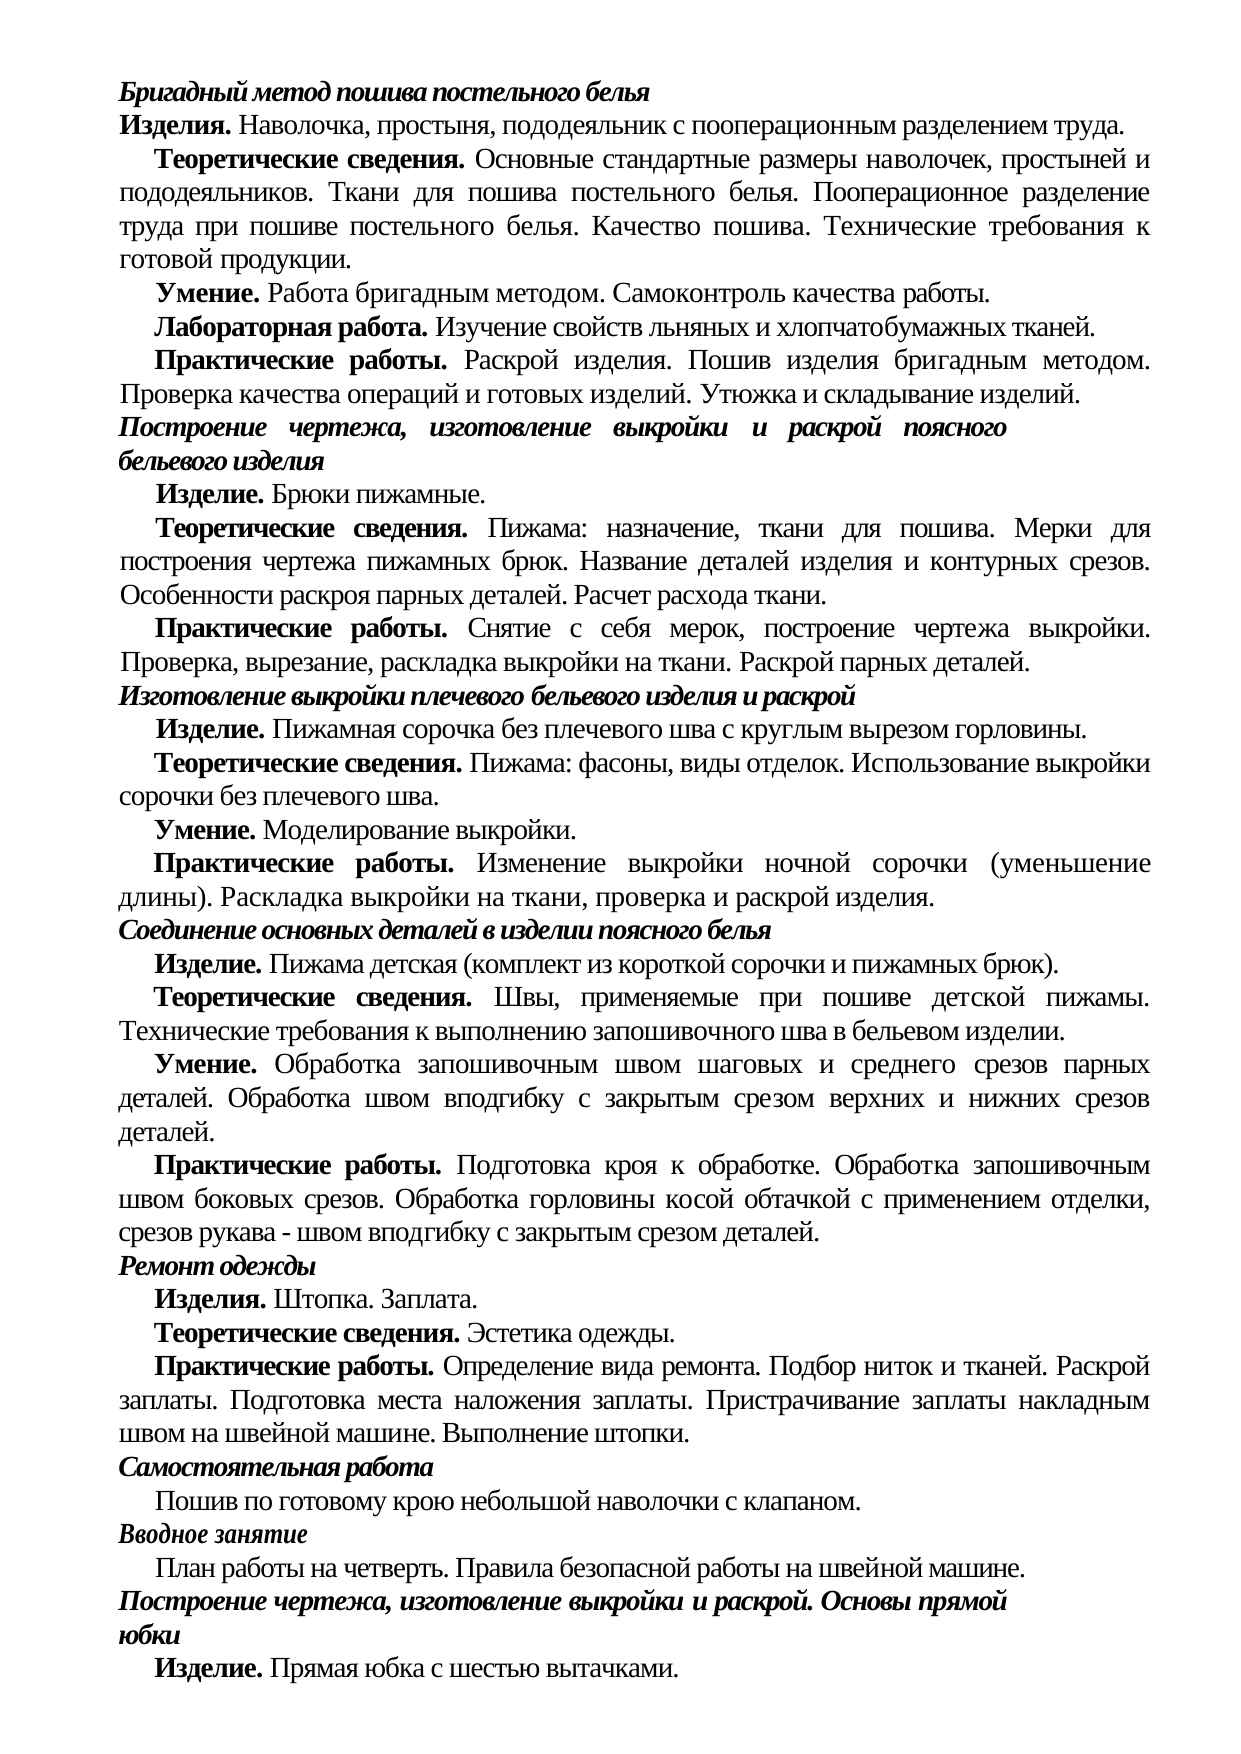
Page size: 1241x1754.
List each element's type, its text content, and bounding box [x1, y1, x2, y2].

text Практические работы. Снятие с себя мерок, построение чертежа выкройки. Проверка, вырезание, раскладка выкройки на ткани. Раскрой парных деталей. [120, 611, 1151, 678]
text Теоретические сведения. Основные стандартные размеры наволочек, простыней и пододеяльников. Ткани для пошива постельного белья. Пооперационное разделение труда при пошиве постельного белья. Качество пошива. Технические требования к готовой продукции. [119, 141, 1151, 275]
text Соединение основных деталей в изделии поясного белья [118, 912, 1152, 946]
text Вводное занятие [118, 1516, 1152, 1550]
text Самостоятельная работа [118, 1449, 1152, 1483]
text Теоретические сведения. Эстетика одежды. [154, 1315, 1152, 1348]
text Изделия. Штопка. Заплата. [154, 1281, 1152, 1315]
text Бригадный метод пошива постельного белья [118, 74, 1152, 107]
text Практические работы. Раскрой изделия. Пошив изделия бригадным методом. Проверка качества операций и готовых изделий. Утюжка и складывание изделий. [119, 342, 1151, 409]
text Построение чертежа, изготовление выкройки и раскрой. Основы прямой юбки [118, 1583, 1008, 1650]
text План работы на четверть. Правила безопасной работы на швейной машине. [119, 1550, 1151, 1583]
text Изделие. Брюки пижамные. [156, 476, 1152, 510]
text Практические работы. Изменение выкройки ночной сорочки (уменьшение длины). Раскладка выкройки на ткани, проверка и раскрой изделия. [118, 845, 1151, 912]
text Ремонт одежды [118, 1248, 1152, 1281]
text Изделия. Наволочка, простыня, пододеяльник с пооперационным разделением труда. [119, 107, 1151, 141]
text Умение. Моделирование выкройки. [154, 812, 1152, 845]
text Теоретические сведения. Швы, применяемые при пошиве детской пижамы. Технические требования к выполнению запошивочного шва в бельевом изделии. [119, 979, 1151, 1047]
text Изготовление выкройки плечевого бельевого изделия и раскрой [118, 678, 912, 711]
text Изделие. Пижама детская (комплект из короткой сорочки и пижамных брюк). [118, 946, 1150, 979]
text Теоретические сведения. Пижама: фасоны, виды отделок. Использование выкройки сорочки без плечевого шва. [119, 745, 1151, 812]
text Изделие. Прямая юбка с шестью вытачками. [154, 1650, 1152, 1684]
text Умение. Работа бригадным методом. Самоконтроль качества работы. [119, 275, 1152, 309]
text Умение. Обработка запошивочным швом шаговых и среднего срезов парных деталей. Обработка швом вподгибку с закрытым срезом верхних и нижних срезов деталей. [118, 1047, 1151, 1147]
text Изделие. Пижамная сорочка без плечевого шва с круглым вырезом горловины. [119, 711, 1151, 745]
text Построение чертежа, изготовление выкройки и раскрой поясного бельевого изделия [118, 409, 1008, 476]
text Практические работы. Подготовка кроя к обработке. Обработка запошивочным швом боковых срезов. Обработка горловины косой обтачкой с применением отделки, срезов рукава - швом вподгибку с закрытым срезом деталей. [118, 1147, 1151, 1248]
text Теоретические сведения. Пижама: назначение, ткани для пошива. Мерки для построения чертежа пижамных брюк. Название деталей изделия и контурных срезов. Особенности раскроя парных деталей. Расчет расхода ткани. [119, 510, 1151, 611]
text Пошив по готовому крою небольшой наволочки с клапаном. [154, 1483, 1152, 1516]
text Лабораторная работа. Изучение свойств льняных и хлопчатобумажных тканей. [119, 309, 1151, 342]
text Практические работы. Определение вида ремонта. Подбор ниток и тканей. Раскрой заплаты. Подготовка места наложения заплаты. Пристрачивание заплаты накладным швом на швейной машине. Выполнение штопки. [119, 1348, 1151, 1449]
